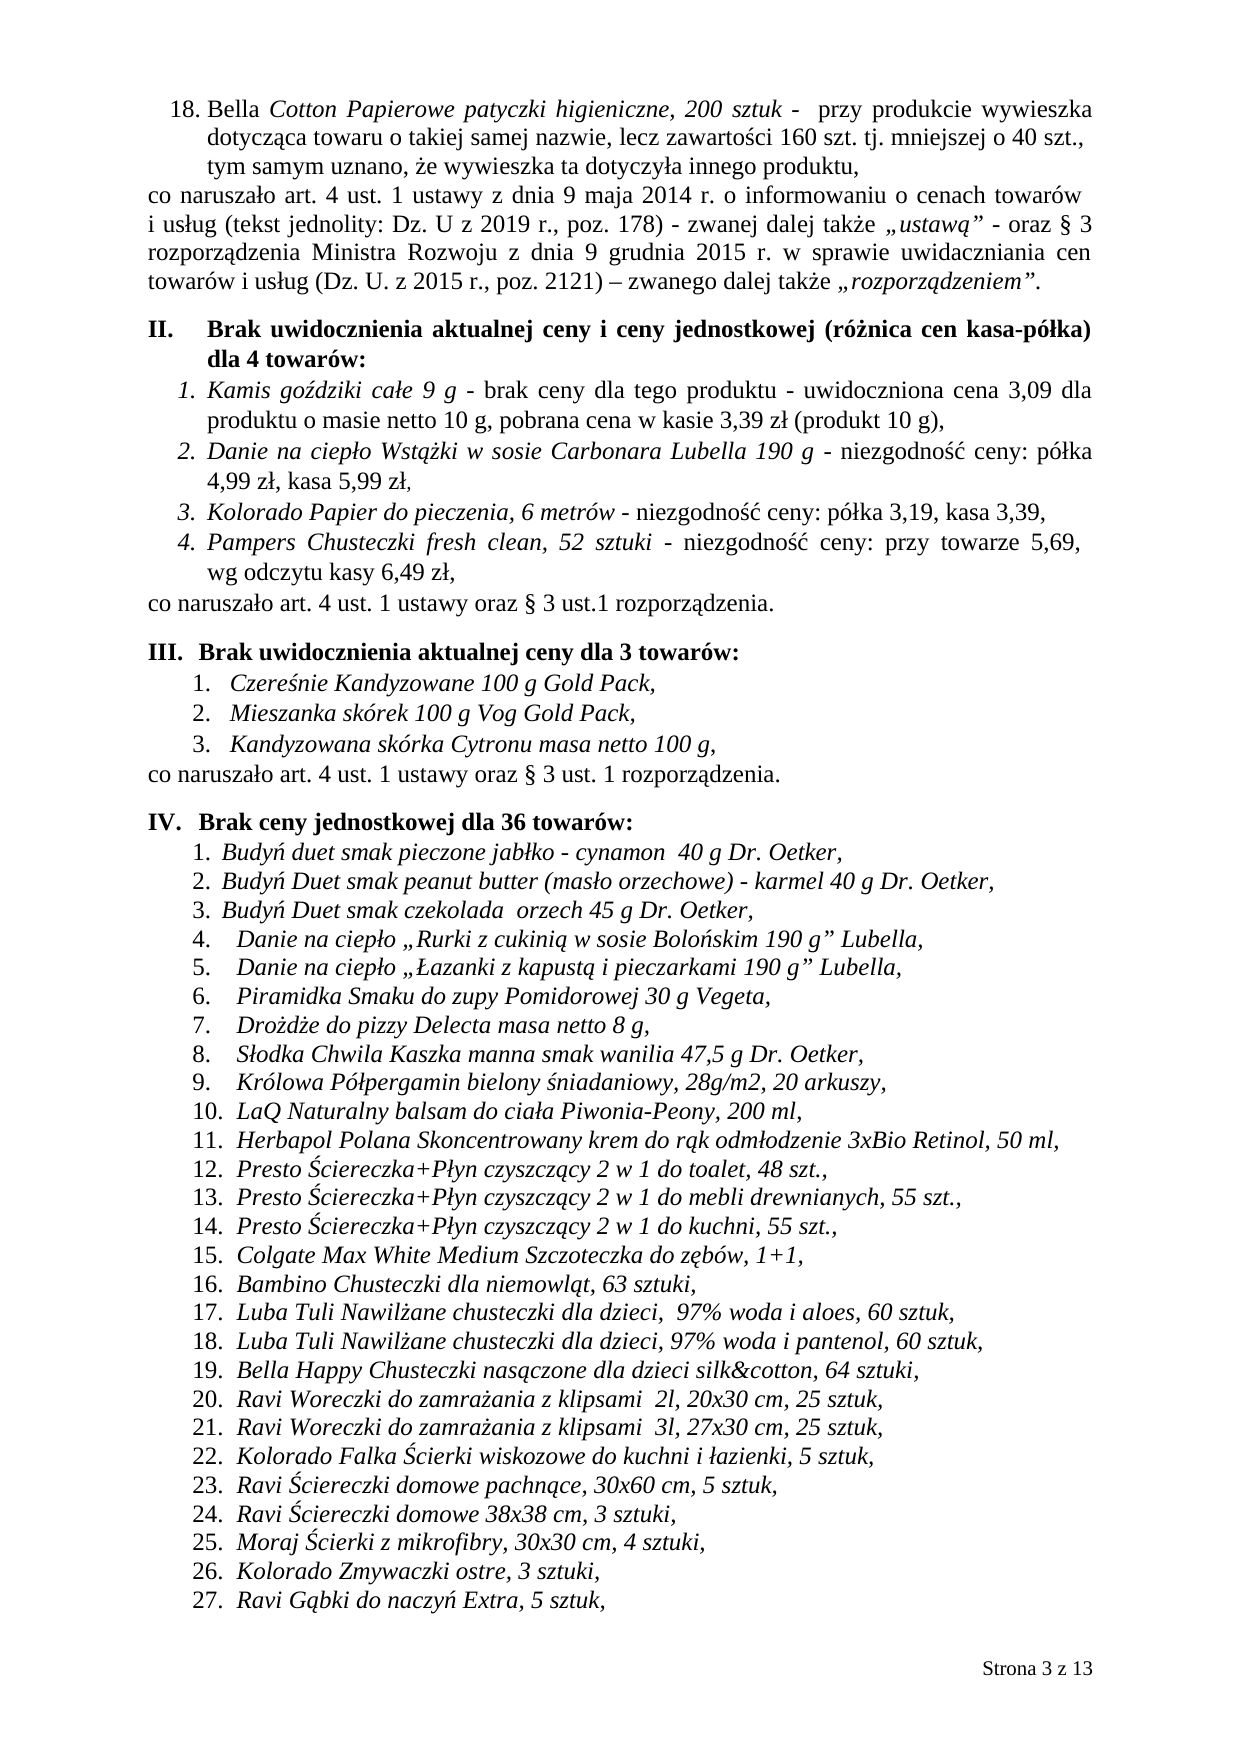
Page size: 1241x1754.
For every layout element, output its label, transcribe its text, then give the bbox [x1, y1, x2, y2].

list Mieszanka skórek 100 g Vog Gold Pack, [192, 698, 1092, 727]
text co naruszało art. 4 ust. 1 ustawy oraz § 3 ust.1 rozporządzenia. [148, 588, 1092, 617]
list Kandyzowana skórka Cytronu masa netto 100 g, [192, 729, 1092, 757]
list Ravi Ściereczki domowe pachnące, 30x60 cm, 5 sztuk, [192, 1470, 1092, 1499]
list Czereśnie Kandyzowane 100 g Gold Pack, [192, 668, 1092, 697]
list Moraj Ścierki z mikrofibry, 30x30 cm, 4 sztuki, [192, 1527, 1092, 1556]
list Danie na ciepło „Rurki z cukinią w sosie Bolońskim 190 g” Lubella, [192, 924, 1092, 952]
list Królowa Półpergamin bielony śniadaniowy, 28g/m2, 20 arkuszy, [192, 1067, 1092, 1096]
list Luba Tuli Nawilżane chusteczki dla dzieci, 97% woda i aloes, 60 sztuk, [192, 1297, 1092, 1326]
list LaQ Naturalny balsam do ciała Piwonia-Peony, 200 ml, [192, 1096, 1092, 1125]
list Bella Cotton Papierowe patyczki higieniczne, 200 sztuk - przy produkcie wywieszka dotycząca towaru o takiej samej nazwie, lecz zawartości 160 szt. tj. mniejszej o 40 szt., tym samym uznano, że wywieszka ta dotyczyła innego produktu, [169, 94, 1092, 180]
list Bella Happy Chusteczki nasączone dla dzieci silk&cotton, 64 sztuki, [192, 1355, 1092, 1384]
list Budyń Duet smak czekolada orzech 45 g Dr. Oetker, [192, 895, 1092, 924]
list Ravi Gąbki do naczyń Extra, 5 sztuk, [192, 1585, 1092, 1614]
list Kolorado Papier do pieczenia, 6 metrów - niezgodność ceny: półka 3,19, kasa 3,39, [177, 497, 1092, 525]
list Budyń duet smak pieczone jabłko - cynamon 40 g Dr. Oetker, [192, 837, 1092, 866]
list Herbapol Polana Skoncentrowany krem do rąk odmłodzenie 3xBio Retinol, 50 ml, [192, 1125, 1092, 1154]
list Luba Tuli Nawilżane chusteczki dla dzieci, 97% woda i pantenol, 60 sztuk, [192, 1326, 1092, 1355]
list Brak uwidocznienia aktualnej ceny dla 3 towarów: [148, 637, 1092, 666]
list Kolorado Falka Ścierki wiskozowe do kuchni i łazienki, 5 sztuk, [192, 1441, 1092, 1470]
list Presto Ściereczka+Płyn czyszczący 2 w 1 do kuchni, 55 szt., [192, 1211, 1092, 1240]
list Brak ceny jednostkowej dla 36 towarów: [148, 807, 1092, 836]
list Kolorado Zmywaczki ostre, 3 sztuki, [192, 1556, 1092, 1585]
list Kamis goździki całe 9 g - brak ceny dla tego produktu - uwidoczniona cena 3,09 dla produktu o masie netto 10 g, pobrana cena w kasie 3,39 zł (produkt 10 g), [177, 375, 1092, 434]
list Danie na ciepło Wstążki w sosie Carbonara Lubella 190 g - niezgodność ceny: półka 4,99 zł, kasa 5,99 zł, [177, 436, 1092, 495]
list Brak uwidocznienia aktualnej ceny i ceny jednostkowej (różnica cen kasa-półka) dla 4 towarów: [148, 314, 1092, 373]
list Ravi Ściereczki domowe 38x38 cm, 3 sztuki, [192, 1499, 1092, 1527]
list Danie na ciepło „Łazanki z kapustą i pieczarkami 190 g” Lubella, [192, 952, 1092, 981]
list co naruszało art. 4 ust. 1 ustawy oraz § 3 ust. 1 rozporządzenia. [148, 759, 1092, 788]
list Presto Ściereczka+Płyn czyszczący 2 w 1 do mebli drewnianych, 55 szt., [192, 1182, 1092, 1211]
list Bambino Chusteczki dla niemowląt, 63 sztuki, [192, 1269, 1092, 1297]
list Presto Ściereczka+Płyn czyszczący 2 w 1 do toalet, 48 szt., [192, 1154, 1092, 1182]
list Colgate Max White Medium Szczoteczka do zębów, 1+1, [192, 1240, 1092, 1269]
list Słodka Chwila Kaszka manna smak wanilia 47,5 g Dr. Oetker, [192, 1039, 1092, 1067]
list Budyń Duet smak peanut butter (masło orzechowe) - karmel 40 g Dr. Oetker, [192, 866, 1092, 895]
text co naruszało art. 4 ust. 1 ustawy z dnia 9 maja 2014 r. o informowaniu o cenach towarów i usług (tekst jednolity: Dz. U z 2019 r., poz. 178) - zwanej dalej także „ustawą” - oraz § 3 rozporządzenia Ministra Rozwoju z dnia 9 grudnia 2015 r. w sprawie uwidaczniania cen towarów i usług (Dz. U. z 2015 r., poz. 2121) – zwanego dalej także „rozporządzeniem”. [148, 180, 1092, 295]
list Ravi Woreczki do zamrażania z klipsami 2l, 20x30 cm, 25 sztuk, [192, 1384, 1092, 1412]
list Ravi Woreczki do zamrażania z klipsami 3l, 27x30 cm, 25 sztuk, [192, 1412, 1092, 1441]
list Pampers Chusteczki fresh clean, 52 sztuki - niezgodność ceny: przy towarze 5,69, wg odczytu kasy 6,49 zł, [177, 527, 1092, 586]
list Drożdże do pizzy Delecta masa netto 8 g, [192, 1010, 1092, 1039]
list Piramidka Smaku do zupy Pomidorowej 30 g Vegeta, [192, 981, 1092, 1010]
